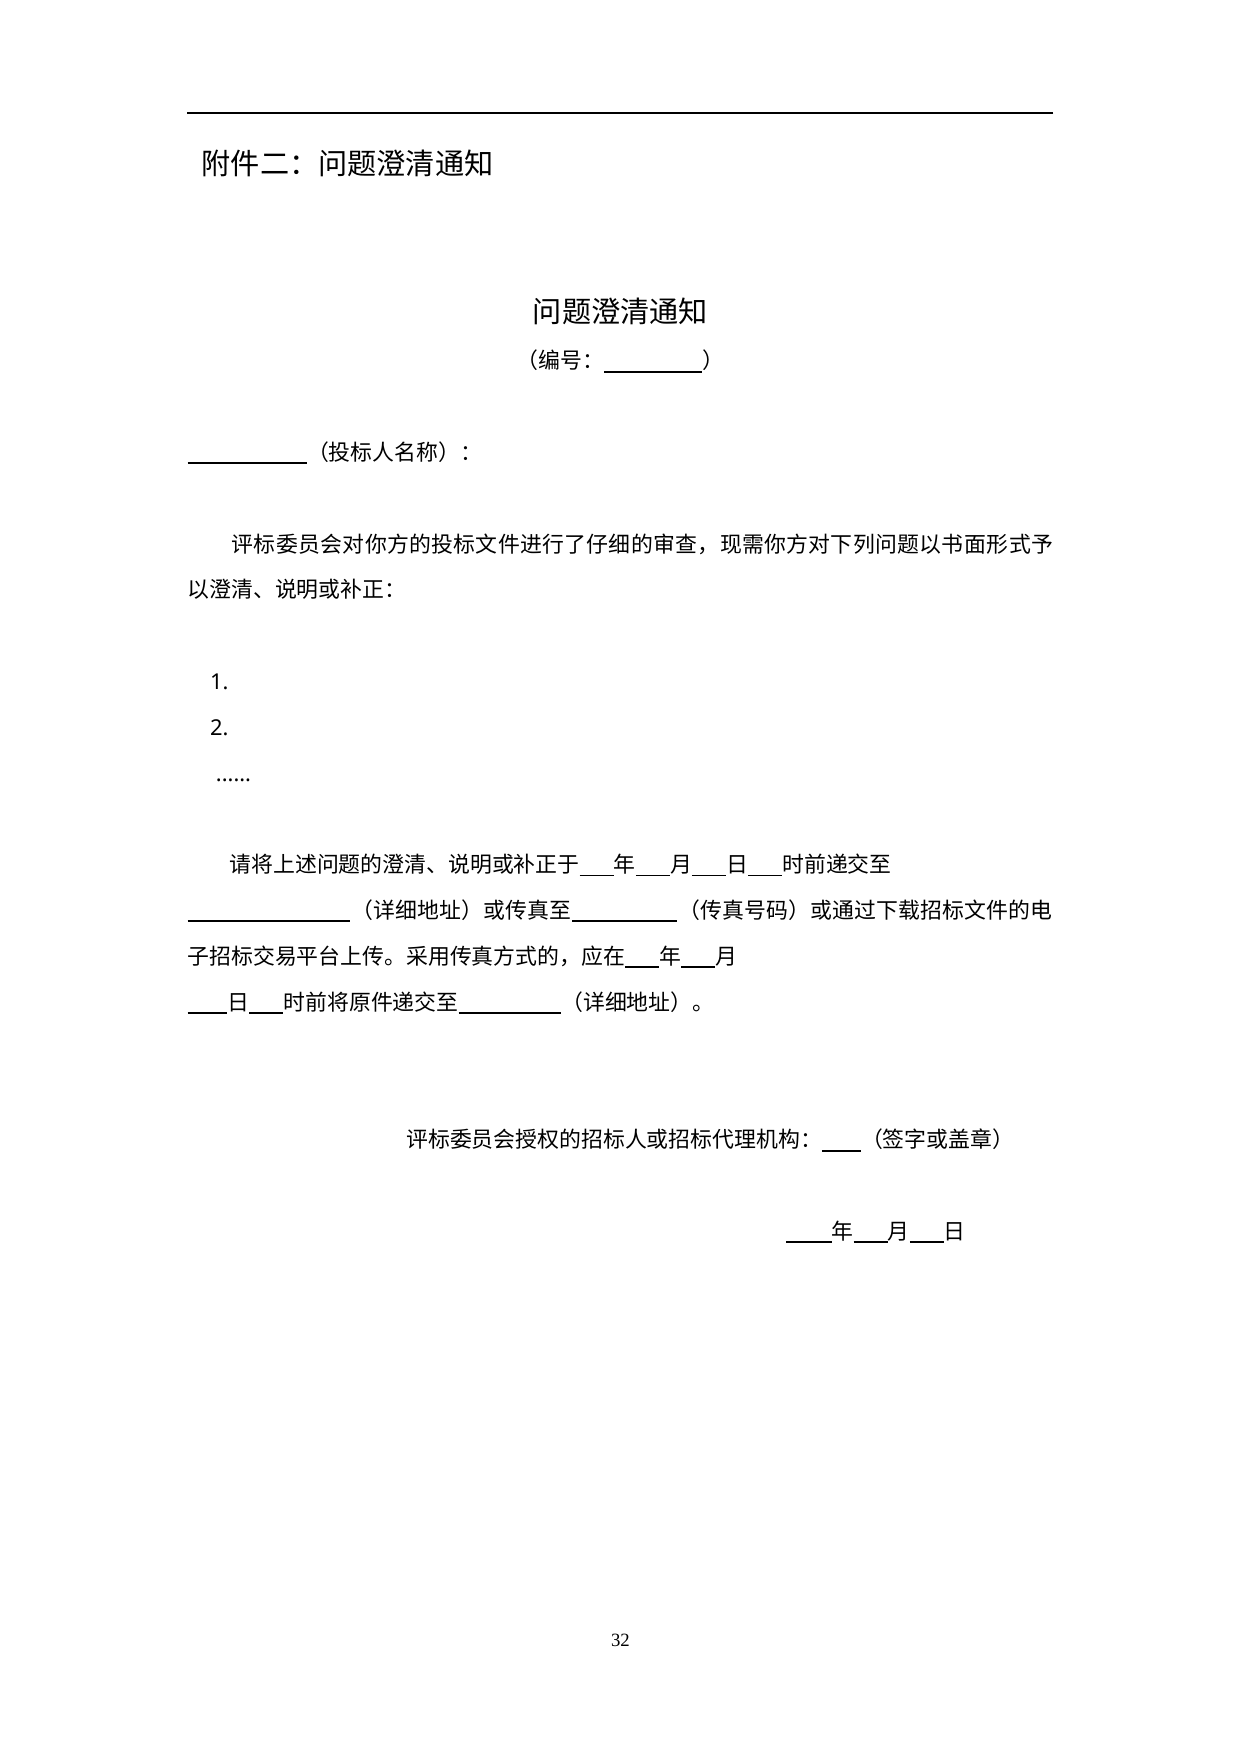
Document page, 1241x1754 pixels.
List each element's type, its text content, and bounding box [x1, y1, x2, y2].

text 评标委员会授权的招标人或招标代理机构： （签字或盖章） [187, 1111, 1053, 1157]
text 2. [187, 699, 1053, 744]
text 问题澄清通知 [187, 286, 1053, 332]
text （投标人名称）： [187, 424, 1053, 469]
text 评标委员会对你方的投标文件进行了仔细的审查，现需你方对下列问题以书面形式予以澄清、说明或补正： [187, 515, 1053, 607]
text 请将上述问题的澄清、说明或补正于 年 月 日 时前递交至 [187, 836, 1053, 882]
text ...... [187, 744, 1053, 790]
text 年 月 日 [187, 1203, 966, 1249]
text 日 时前将原件递交至 （详细地址）。 [187, 974, 1053, 1019]
text 1. [187, 653, 1053, 699]
text （编号： ） [187, 332, 1053, 378]
text 附件二：问题澄清通知 [187, 141, 1053, 183]
text （详细地址）或传真至 （传真号码）或通过下载招标文件的电子招标交易平台上传。采用传真方式的，应在 年 月 [187, 882, 1053, 974]
